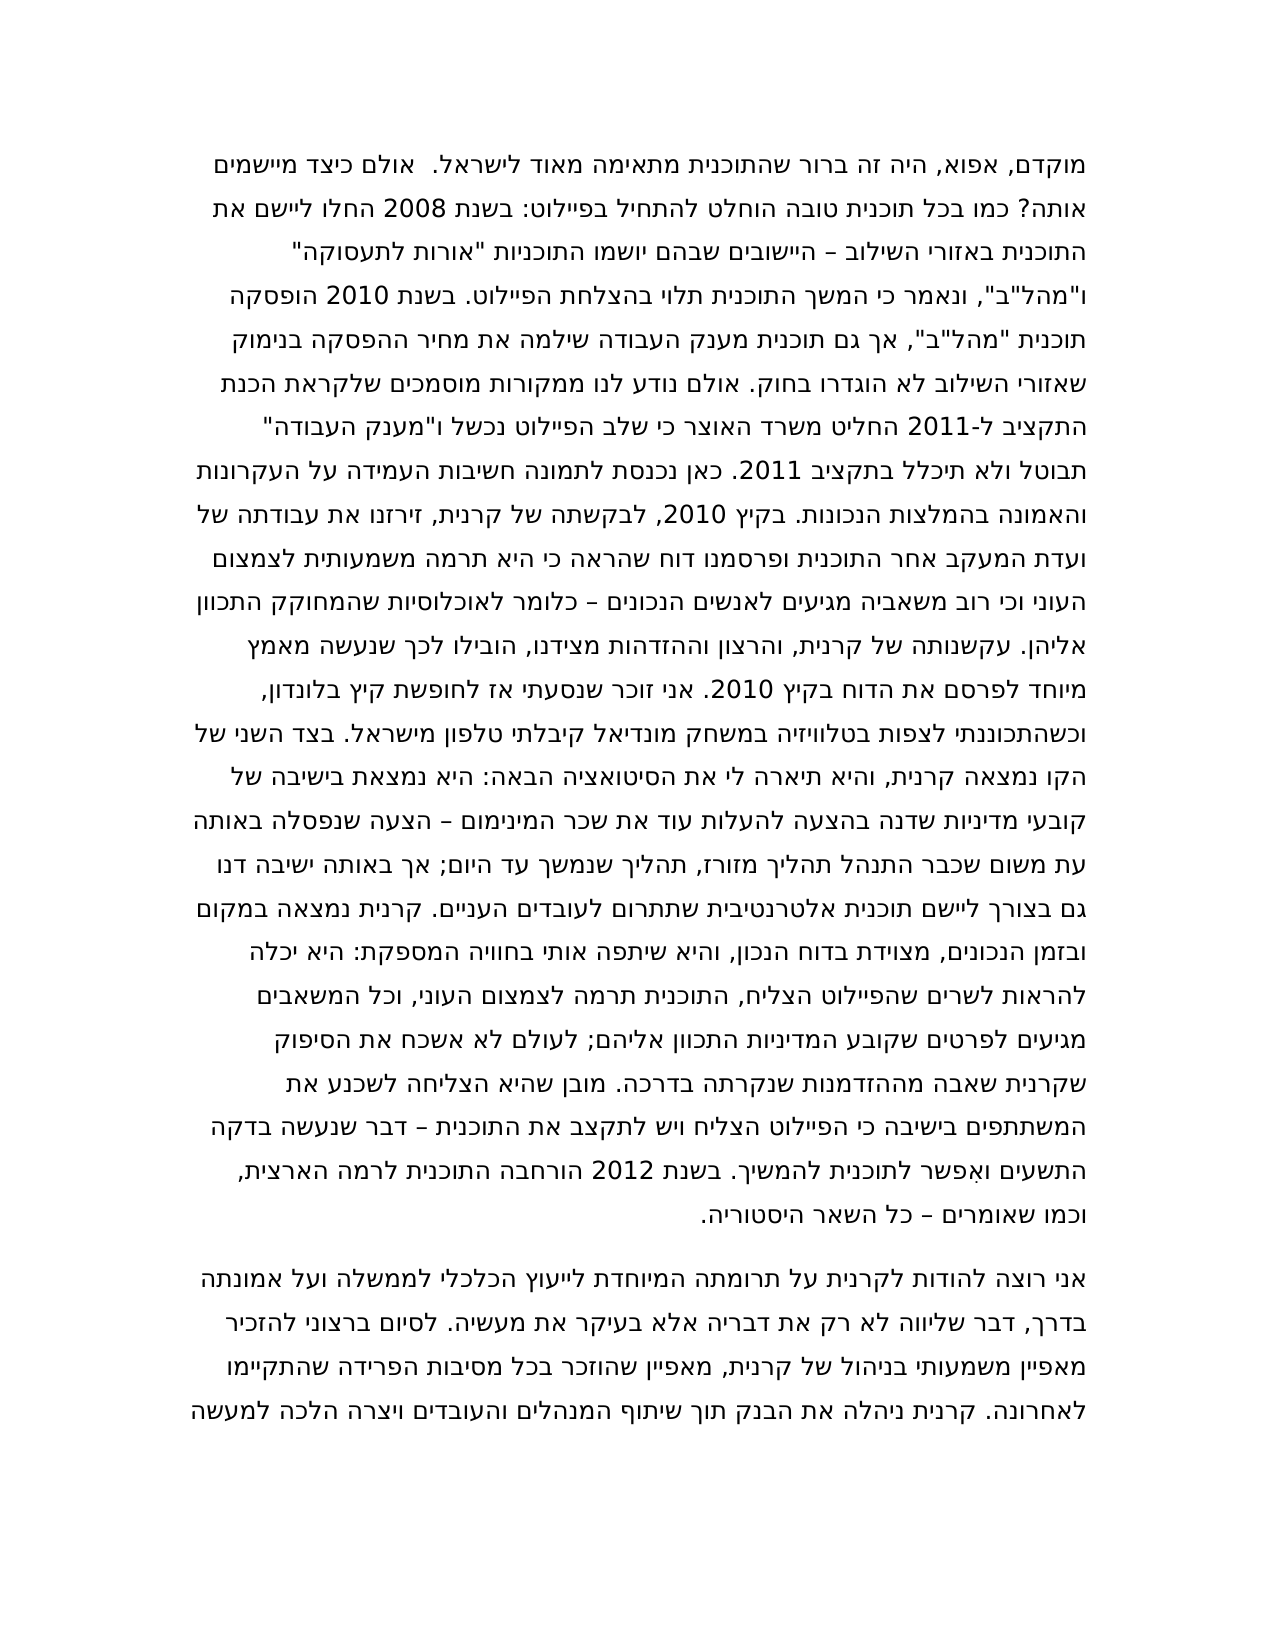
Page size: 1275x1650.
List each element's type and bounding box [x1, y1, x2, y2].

text [187, 150, 1087, 1229]
text [187, 1264, 1087, 1425]
